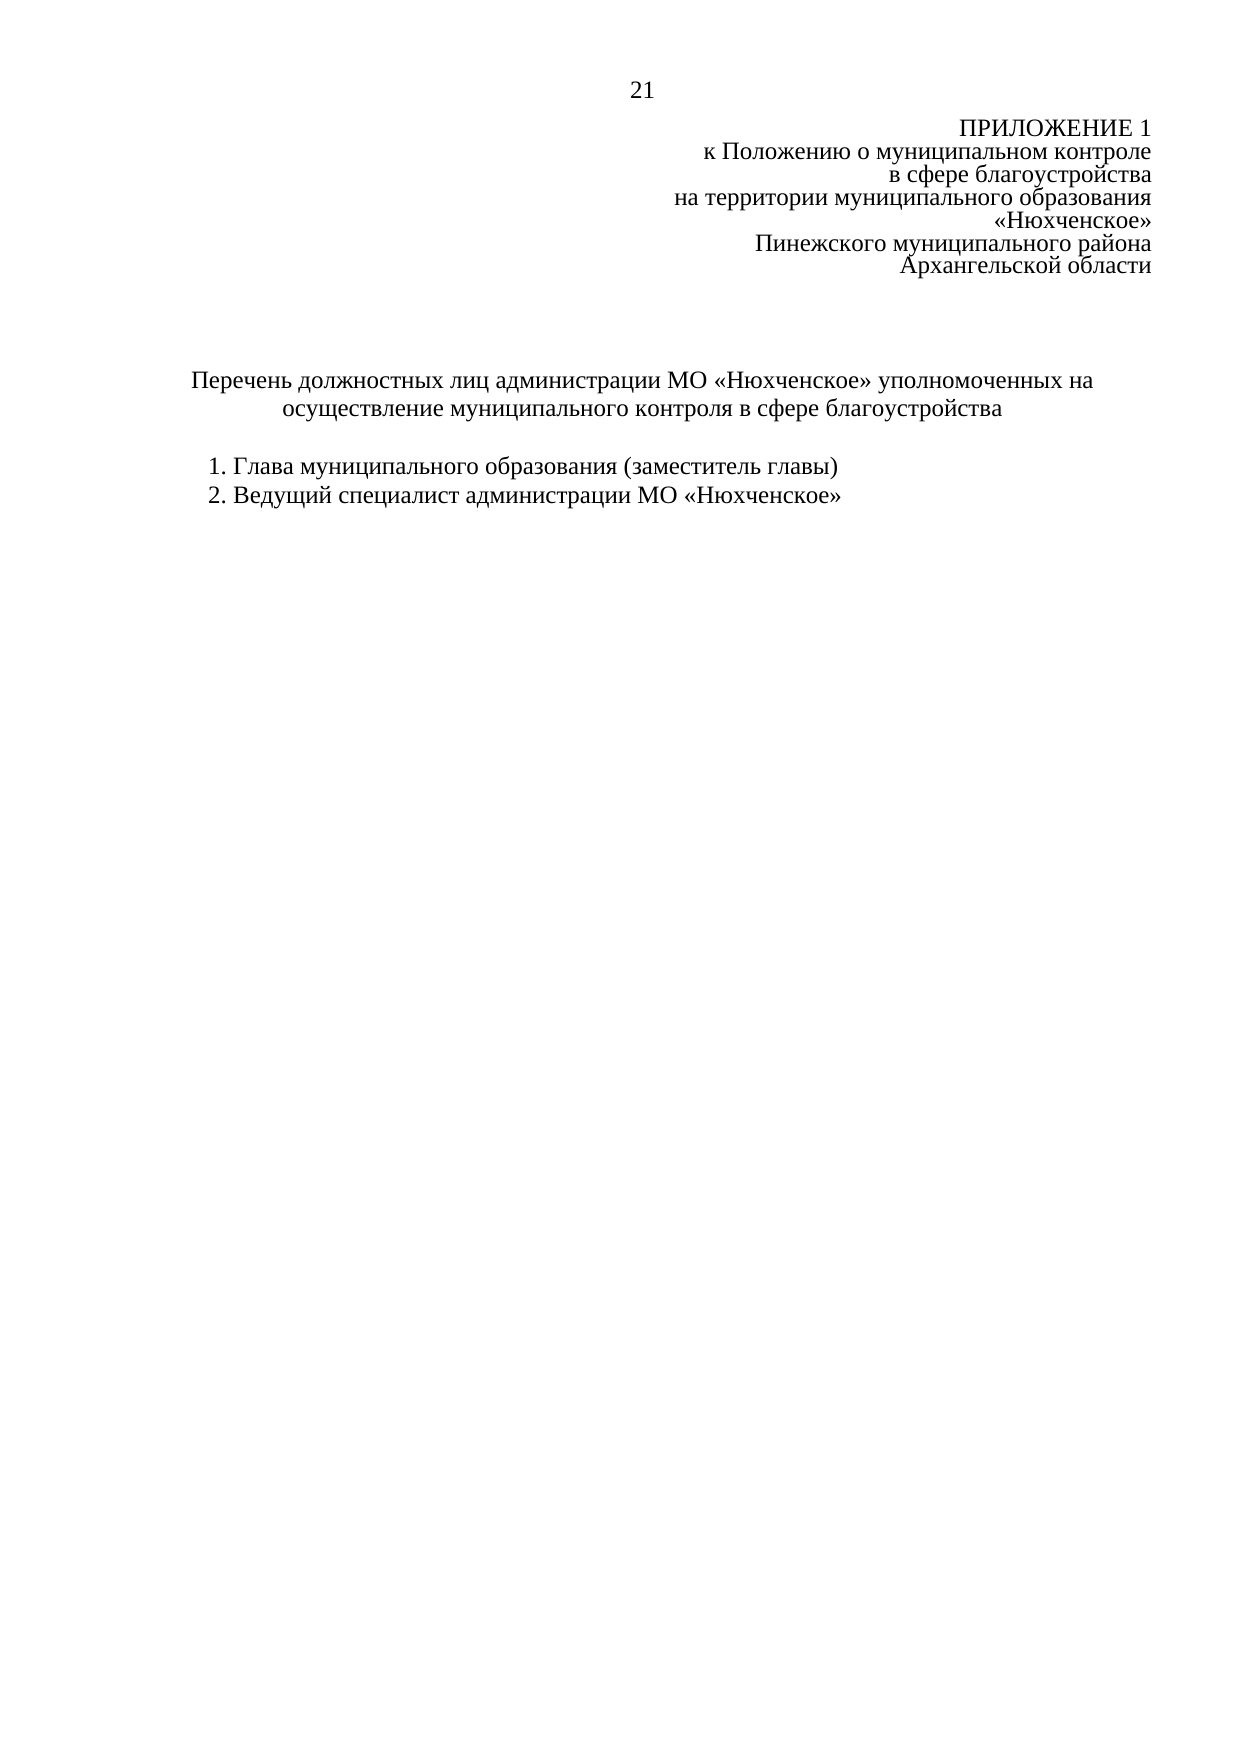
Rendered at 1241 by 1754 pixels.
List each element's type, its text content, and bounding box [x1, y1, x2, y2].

text Пинежского муниципального района [133, 233, 1152, 256]
text 1. Глава муниципального образования (заместитель главы) [133, 451, 1152, 480]
text Перечень должностных лиц администрации МО «Нюхченское» уполномоченных на осуществление муниципального контроля в сфере благоустройства [133, 365, 1152, 422]
text на территории муниципального образования [133, 187, 1152, 210]
text к Положению о муниципальном контроле [133, 141, 1152, 164]
text в сфере благоустройства [133, 164, 1152, 187]
text Архангельской области [133, 256, 1152, 278]
text ПРИЛОЖЕНИЕ 1 [133, 118, 1152, 141]
text 2. Ведущий специалист администрации МО «Нюхченское» [133, 480, 1152, 508]
text «Нюхченское» [133, 210, 1152, 233]
